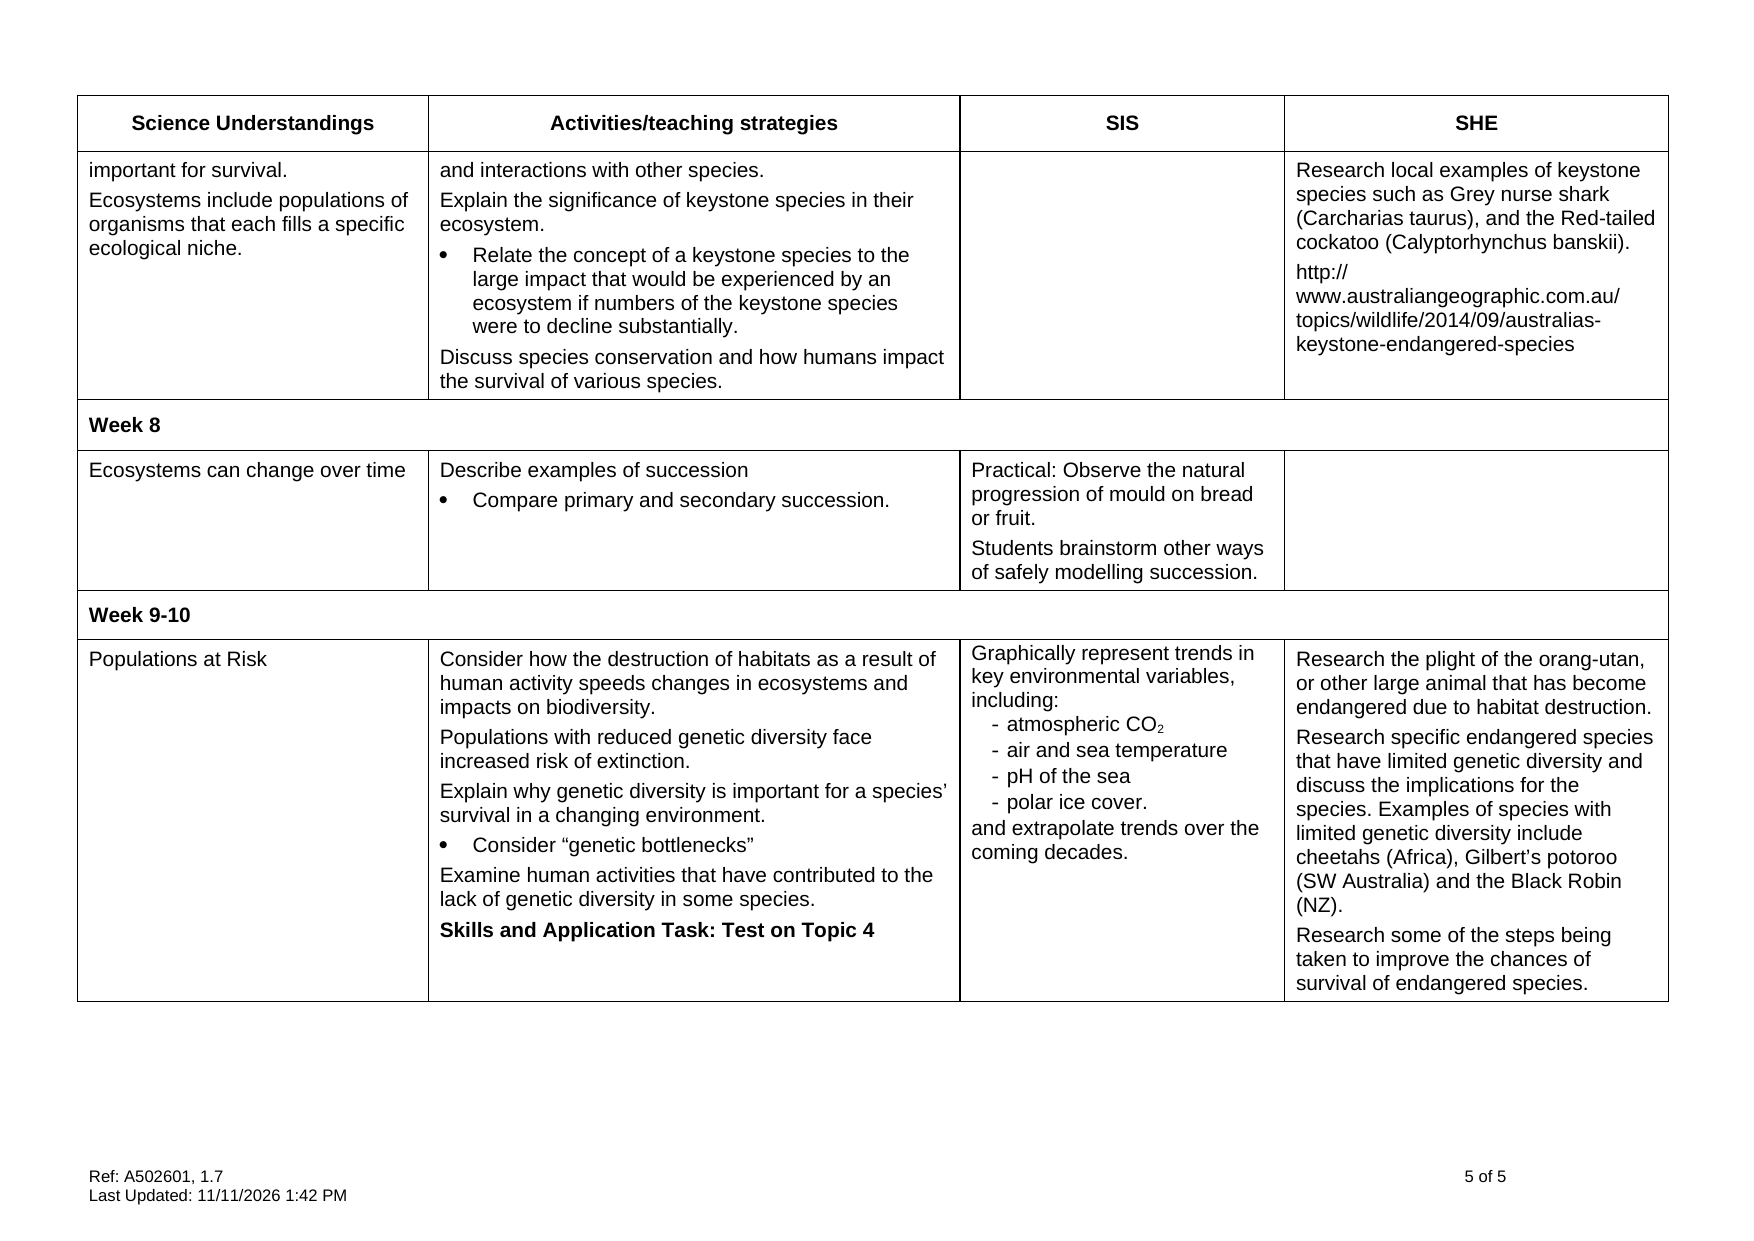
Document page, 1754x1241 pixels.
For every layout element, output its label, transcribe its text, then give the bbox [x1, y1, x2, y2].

table_cell Graphically represent trends in key environmental variables, including: atmospheric CO2 air and sea temperature pH of the sea polar ice cover. and extrapolate trends over the coming decades. [961, 640, 1284, 1001]
table_cell Practical: Observe the natural progression of mould on bread or fruit. Students brainstorm other ways of safely modelling succession. [961, 451, 1284, 590]
table_cell Ecosystems can change over time [78, 451, 428, 590]
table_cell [78, 152, 428, 399]
table_cell Week 9-10 [78, 591, 1668, 639]
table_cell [429, 152, 959, 399]
table_cell [961, 152, 1284, 399]
table_header SHE [1285, 96, 1668, 151]
table_cell Week 8 [78, 400, 1668, 450]
table_cell Describe examples of succession Compare primary and secondary succession. [429, 451, 959, 590]
table_header Activities/teaching strategies [429, 96, 959, 151]
table_cell Research the plight of the orang-utan, or other large animal that has become endangered due to habitat destruction. Research specific endangered species that have limited genetic diversity and discuss the implications for the species. Examples of species with limited genetic diversity include cheetahs (Africa), Gilbert’s potoroo (SW Australia) and the Black Robin (NZ). Research some of the steps being taken to improve the chances of survival of endangered species. [1285, 640, 1668, 1001]
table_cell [1285, 152, 1668, 399]
table_header SIS [961, 96, 1284, 151]
table_cell Consider how the destruction of habitats as a result of human activity speeds changes in ecosystems and impacts on biodiversity. Populations with reduced genetic diversity face increased risk of extinction. Explain why genetic diversity is important for a species’ survival in a changing environment. Consider “genetic bottlenecks” Examine human activities that have contributed to the lack of genetic diversity in some species. Skills and Application Task: Test on Topic 4 [429, 640, 959, 1001]
table_cell Populations at Risk [78, 640, 428, 1001]
table_cell [1285, 451, 1668, 590]
table_header Science Understandings [78, 96, 428, 151]
